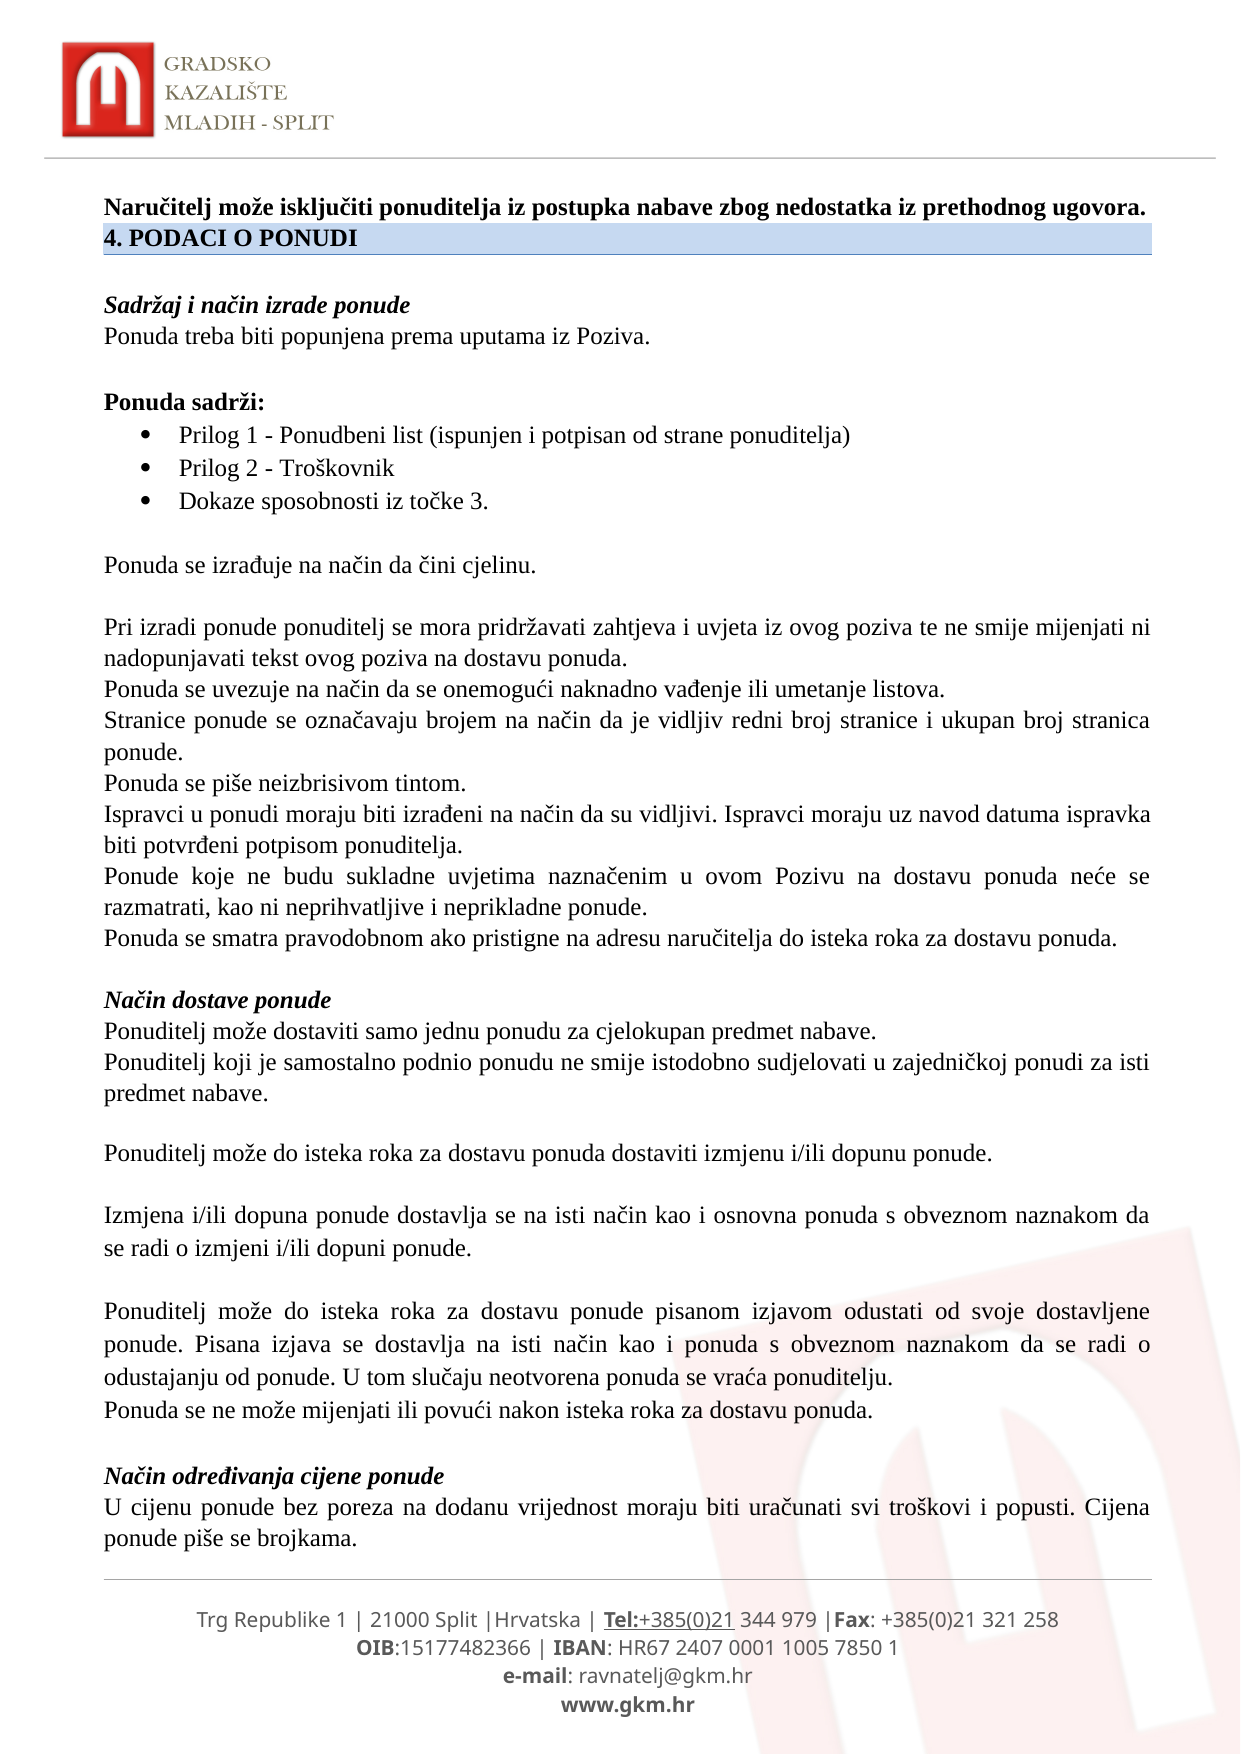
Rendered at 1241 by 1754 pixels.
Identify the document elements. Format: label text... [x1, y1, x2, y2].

text U cijenu ponude bez poreza na dodanu vrijednost moraju biti uračunati svi troškovi i popusti. Cijena ponude piše se brojkama. [103, 1492, 1152, 1552]
text Ponuda se izrađuje na način da čini cjelinu. [103, 550, 1152, 579]
text Ponuda sadrži: [103, 387, 1152, 416]
list Prilog 1 - Ponudbeni list (ispunjen i potpisan od strane ponuditelja) [141, 420, 1152, 449]
text Ponuda se smatra pravodobnom ako pristigne na adresu naručitelja do isteka roka za dostavu ponuda. [103, 923, 1152, 952]
text Ponuda se piše neizbrisivom tintom. [103, 768, 1152, 796]
text 4. PODACI O PONUDI [103, 223, 1152, 255]
text Ispravci u ponudi moraju biti izrađeni na način da su vidljivi. Ispravci moraju uz navod datuma ispravka biti potvrđeni potpisom ponuditelja. [103, 799, 1152, 858]
list Dokaze sposobnosti iz točke 3. [141, 486, 1152, 515]
text Način određivanja cijene ponude [103, 1461, 1152, 1489]
text Pri izradi ponude ponuditelj se mora pridržavati zahtjeva i uvjeta iz ovog poziva te ne smije mijenjati ni nadopunjavati tekst ovog poziva na dostavu ponuda. [103, 612, 1152, 672]
text Ponude koje ne budu sukladne uvjetima naznačenim u ovom Pozivu na dostavu ponuda neće se razmatrati, kao ni neprihvatljive i neprikladne ponude. [103, 861, 1152, 921]
text Ponuda se ne može mijenjati ili povući nakon isteka roka za dostavu ponuda. [103, 1395, 1152, 1423]
text Sadržaj i način izrade ponude [103, 290, 1152, 319]
text Ponuditelj može do isteka roka za dostavu ponude pisanom izjavom odustati od svoje dostavljene ponude. Pisana izjava se dostavlja na isti način kao i ponuda s obveznom naznakom da se radi o odustajanju od ponude. U tom slučaju neotvorena ponuda se vraća ponuditelju. [103, 1296, 1152, 1391]
text Izmjena i/ili dopuna ponude dostavlja se na isti način kao i osnovna ponuda s obveznom naznakom da se radi o izmjeni i/ili dopuni ponude. [103, 1201, 1152, 1262]
text Način dostave ponude [103, 985, 1152, 1014]
text Ponuditelj može dostaviti samo jednu ponudu za cjelokupan predmet nabave. [103, 1016, 1152, 1045]
text Ponuda se uvezuje na način da se onemogući naknadno vađenje ili umetanje listova. [103, 674, 1152, 703]
text Ponuditelj može do isteka roka za dostavu ponuda dostaviti izmjenu i/ili dopunu ponude. [103, 1138, 1152, 1167]
text Ponuditelj koji je samostalno podnio ponudu ne smije istodobno sudjelovati u zajedničkoj ponudi za isti predmet nabave. [103, 1047, 1152, 1107]
text Stranice ponude se označavaju brojem na način da je vidljiv redni broj stranice i ukupan broj stranica ponude. [103, 706, 1152, 765]
list Prilog 2 - Troškovnik [141, 453, 1152, 482]
picture [7, 8, 1241, 1754]
text Ponuda treba biti popunjena prema uputama iz Poziva. [103, 321, 1152, 350]
text Naručitelj može isključiti ponuditelja iz postupka nabave zbog nedostatka iz prethodnog ugovora. [103, 192, 1152, 221]
